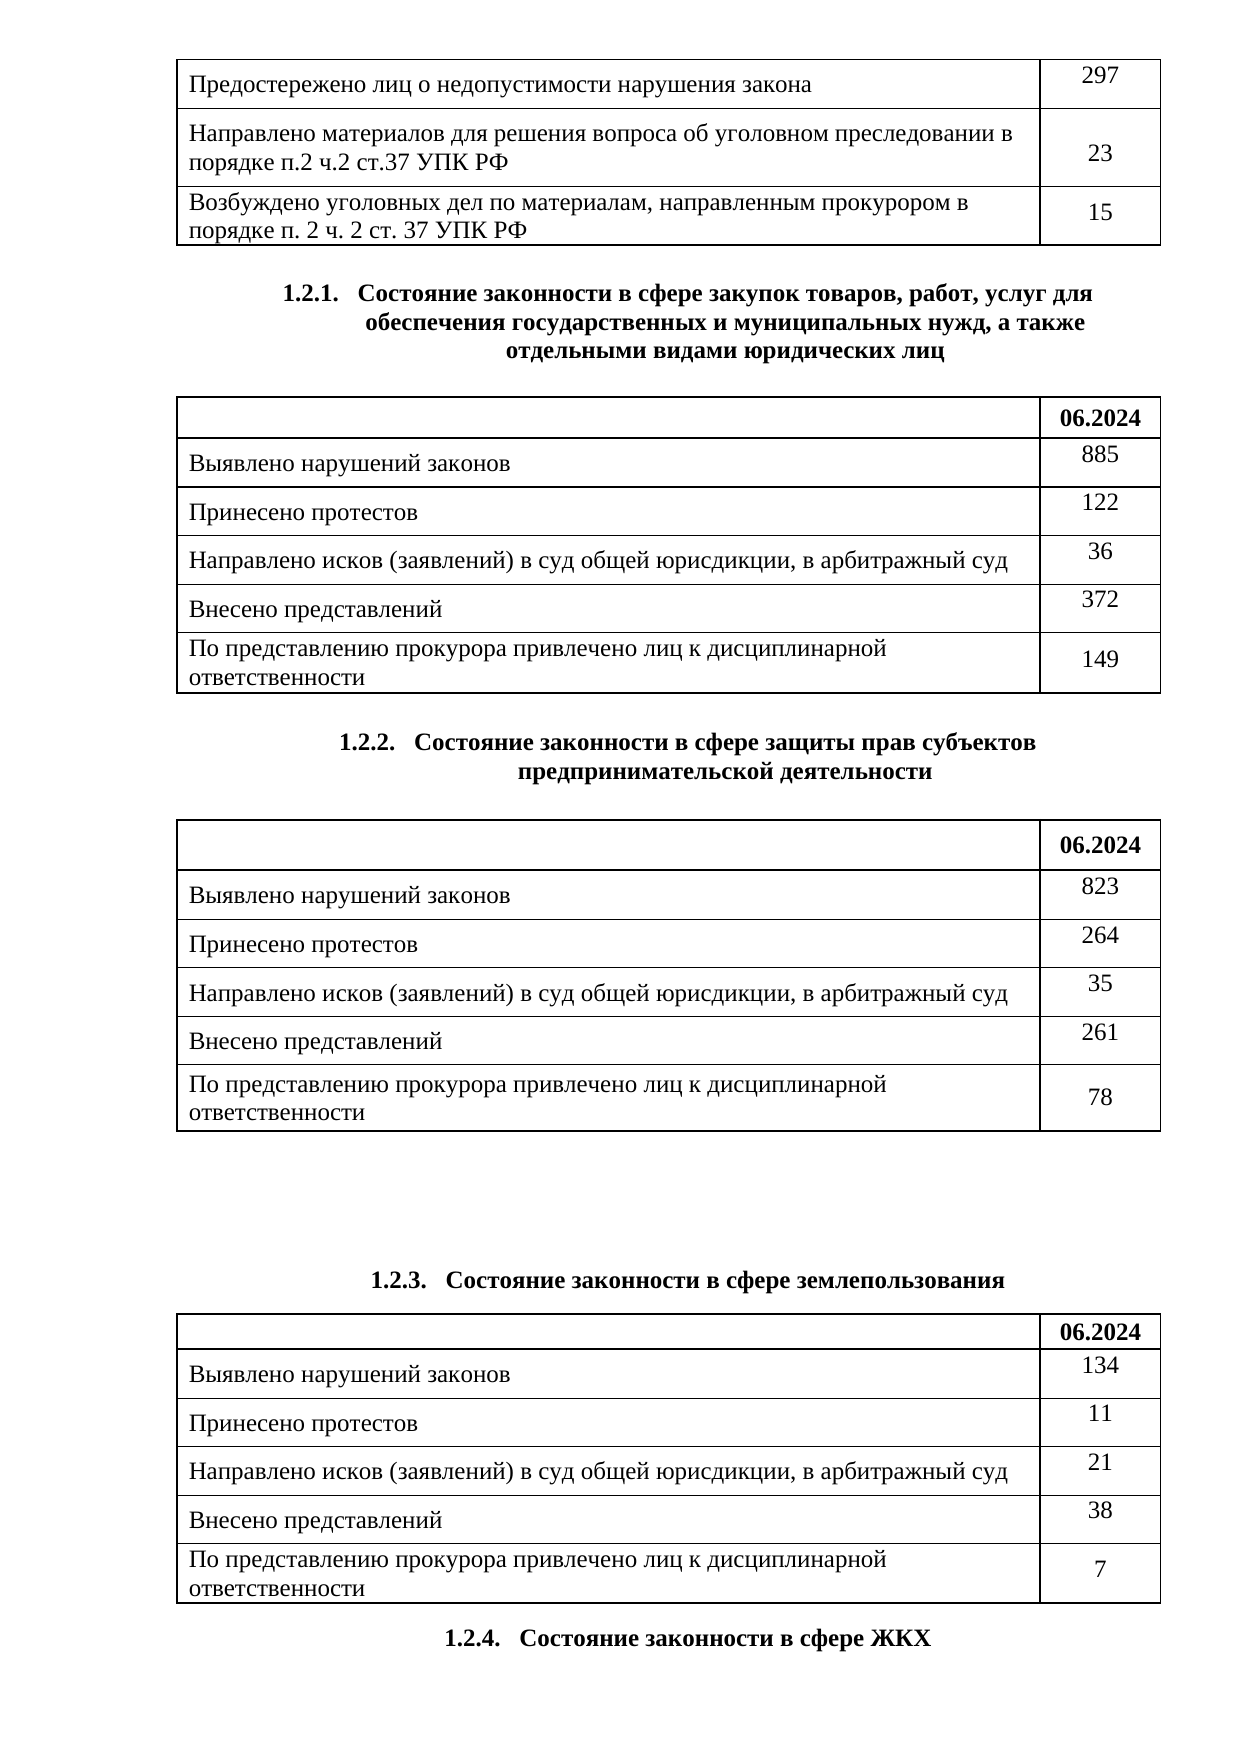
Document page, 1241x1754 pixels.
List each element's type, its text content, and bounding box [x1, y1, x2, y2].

table_cell 35 [1041, 968, 1160, 1016]
table_cell Внесено представлений [178, 1017, 1039, 1064]
table_cell Принесено протестов [178, 920, 1039, 967]
table_cell Выявлено нарушений законов [178, 439, 1039, 486]
table_cell 36 [1041, 536, 1160, 583]
table_cell 06.2024 [1041, 821, 1160, 869]
table_cell 264 [1041, 920, 1160, 967]
table_cell 38 [1041, 1496, 1160, 1543]
table_cell По представлению прокурора привлечено лиц к дисциплинарной ответственности [178, 633, 1039, 692]
table_cell По представлению прокурора привлечено лиц к дисциплинарной ответственности [178, 1065, 1039, 1129]
table_cell 15 [1041, 187, 1160, 244]
table_cell Состояние законности в сфере ЖКХ [177, 1604, 1161, 1672]
table_cell 23 [1041, 109, 1160, 186]
table_cell Состояние законности в сфере землепользования [177, 1132, 1161, 1313]
table_cell 7 [1041, 1544, 1160, 1602]
table_cell 149 [1041, 633, 1160, 692]
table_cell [178, 1447, 1039, 1494]
table_cell Предостережено лиц о недопустимости нарушения закона [178, 60, 1039, 108]
table_cell 885 [1041, 439, 1160, 486]
table_cell 78 [1041, 1065, 1160, 1129]
table_cell 297 [1041, 60, 1160, 108]
table_cell Принесено протестов [178, 1399, 1039, 1446]
table_cell [178, 821, 1039, 869]
table_cell Выявлено нарушений законов [178, 1350, 1039, 1397]
table_cell Направлено исков (заявлений) в суд общей юрисдикции, в арбитражный суд [178, 968, 1039, 1016]
table_cell 06.2024 [1041, 1315, 1160, 1348]
table_cell 372 [1041, 585, 1160, 632]
table_cell 11 [1041, 1399, 1160, 1446]
table_cell [178, 398, 1039, 437]
table_cell 06.2024 [1041, 398, 1160, 437]
table_cell Возбуждено уголовных дел по материалам, направленным прокурором в порядке п. 2 ч. 2 ст. 37 УПК РФ [178, 187, 1039, 244]
table_cell Состояние законности в сфере защиты прав субъектов предпринимательской деятельности [177, 694, 1161, 819]
table_cell Внесено представлений [178, 585, 1039, 632]
table_cell 122 [1041, 488, 1160, 535]
table_cell 21 [1041, 1447, 1160, 1494]
table_cell Принесено протестов [178, 488, 1039, 535]
table_cell Состояние законности в сфере закупок товаров, работ, услуг для обеспечения государственных и муниципальных нужд, а также отдельными видами юридических лиц [177, 246, 1161, 396]
table_cell 134 [1041, 1350, 1160, 1397]
table_cell [178, 1315, 1039, 1348]
table_cell 261 [1041, 1017, 1160, 1064]
table_cell Выявлено нарушений законов [178, 871, 1039, 919]
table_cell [178, 1544, 1039, 1602]
table_cell Внесено представлений [178, 1496, 1039, 1543]
table_cell Направлено материалов для решения вопроса об уголовном преследовании в порядке п.2 ч.2 ст.37 УПК РФ [178, 109, 1039, 186]
table_cell Направлено исков (заявлений) в суд общей юрисдикции, в арбитражный суд [178, 536, 1039, 583]
table_cell 823 [1041, 871, 1160, 919]
